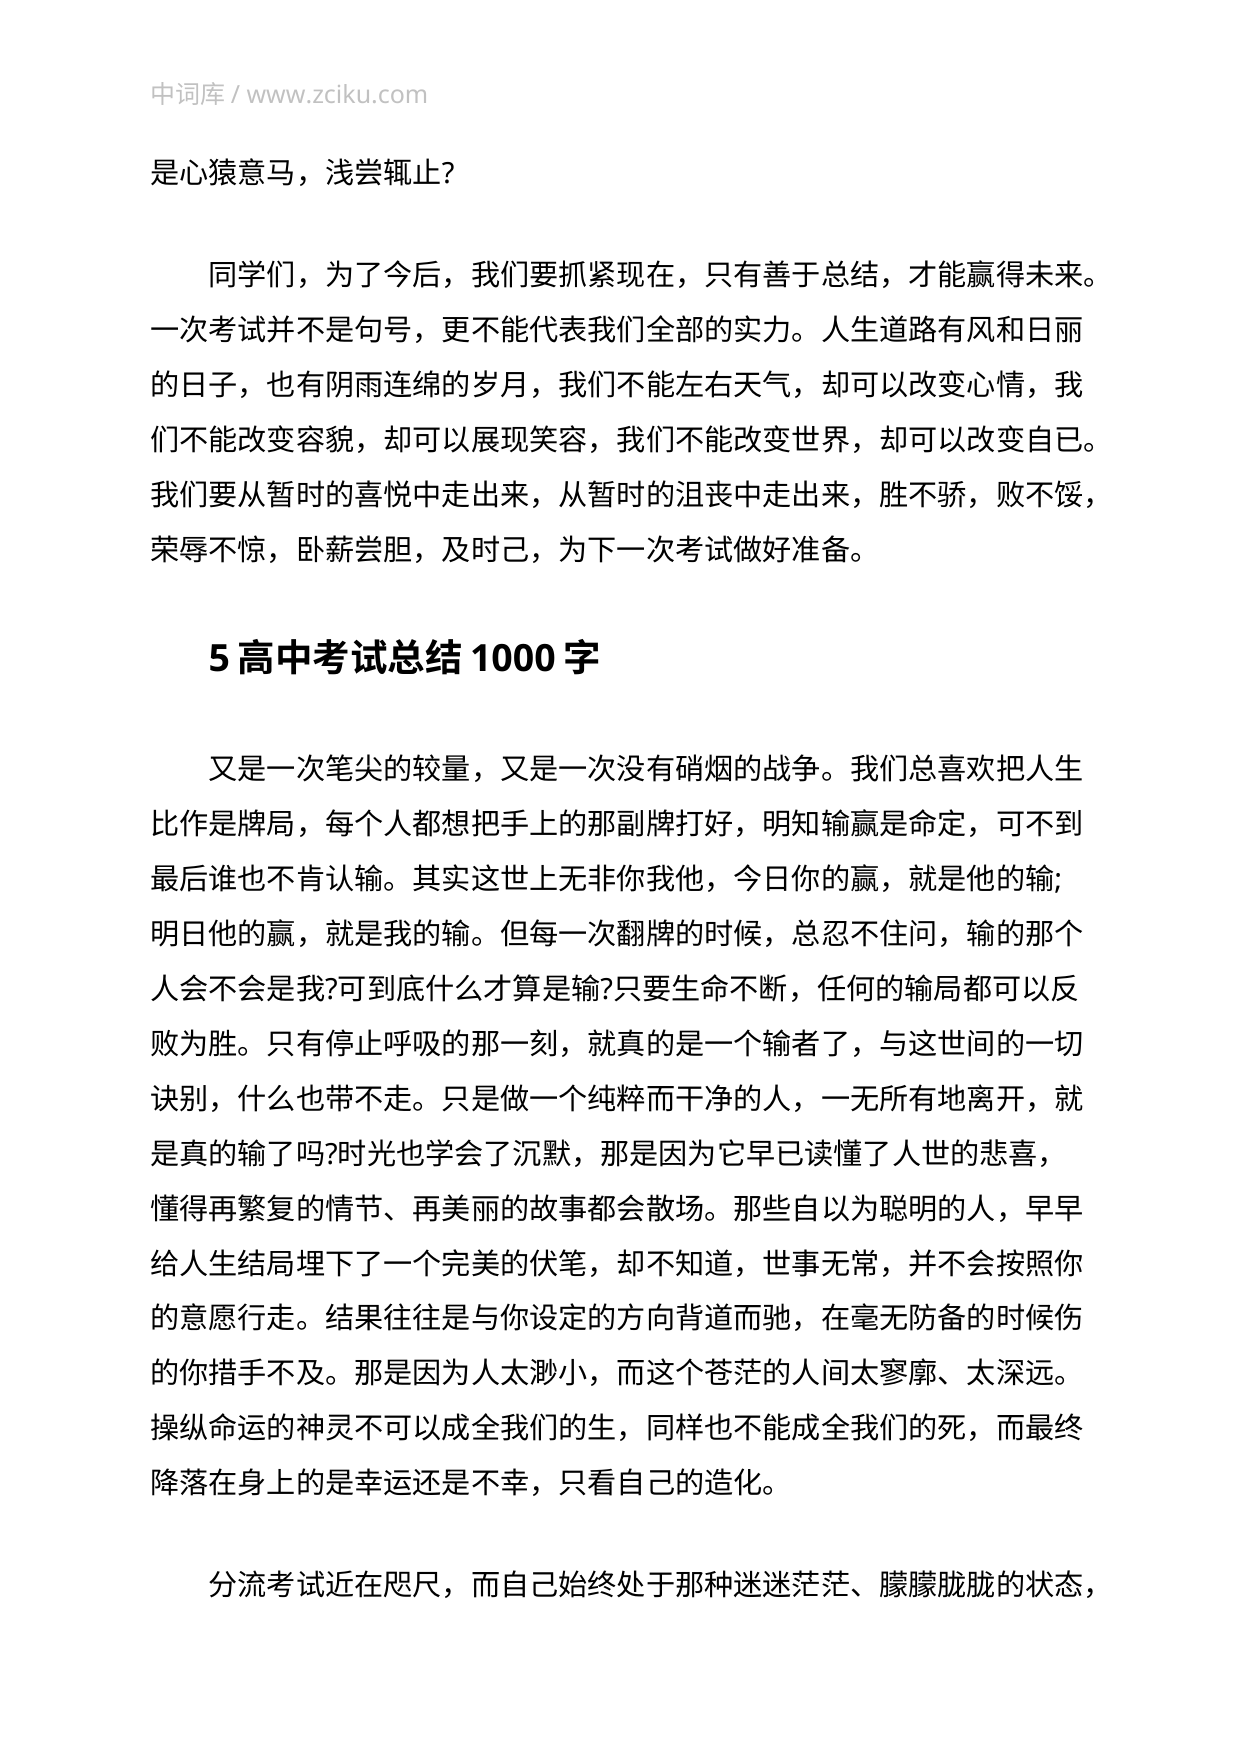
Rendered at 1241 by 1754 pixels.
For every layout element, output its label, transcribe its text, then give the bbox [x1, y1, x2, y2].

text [150, 1562, 1090, 1604]
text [150, 150, 1090, 192]
text 同学们，为了今后，我们要抓紧现在，只有善于总结，才能赢得未来。一次考试并不是句号，更不能代表我们全部的实力。人生道路有风和日丽的日子，也有阴雨连绵的岁月，我们不能左右天气，却可以改变心情，我们不能改变容貌，却可以展现笑容，我们不能改变世界，却可以改变自已。我们要从暂时的喜悦中走出来，从暂时的沮丧中走出来，胜不骄，败不馁，荣辱不惊，卧薪尝胆，及时己，为下一次考试做好准备。 [150, 252, 1090, 569]
text 又是一次笔尖的较量，又是一次没有硝烟的战争。我们总喜欢把人生比作是牌局，每个人都想把手上的那副牌打好，明知输赢是命定，可不到最后谁也不肯认输。其实这世上无非你我他，今日你的赢，就是他的输;明日他的赢，就是我的输。但每一次翻牌的时候，总忍不住问，输的那个人会不会是我?可到底什么才算是输?只要生命不断，任何的输局都可以反败为胜。只有停止呼吸的那一刻，就真的是一个输者了，与这世间的一切诀别，什么也带不走。只是做一个纯粹而干净的人，一无所有地离开，就是真的输了吗?时光也学会了沉默，那是因为它早已读懂了人世的悲喜，懂得再繁复的情节、再美丽的故事都会散场。那些自以为聪明的人，早早给人生结局埋下了一个完美的伏笔，却不知道，世事无常，并不会按照你的意愿行走。结果往往是与你设定的方向背道而驰，在毫无防备的时候伤的你措手不及。那是因为人太渺小，而这个苍茫的人间太寥廓、太深远。操纵命运的神灵不可以成全我们的生，同样也不能成全我们的死，而最终降落在身上的是幸运还是不幸，只看自己的造化。 [150, 746, 1090, 1502]
text 5高中考试总结1000字 [150, 628, 1090, 683]
